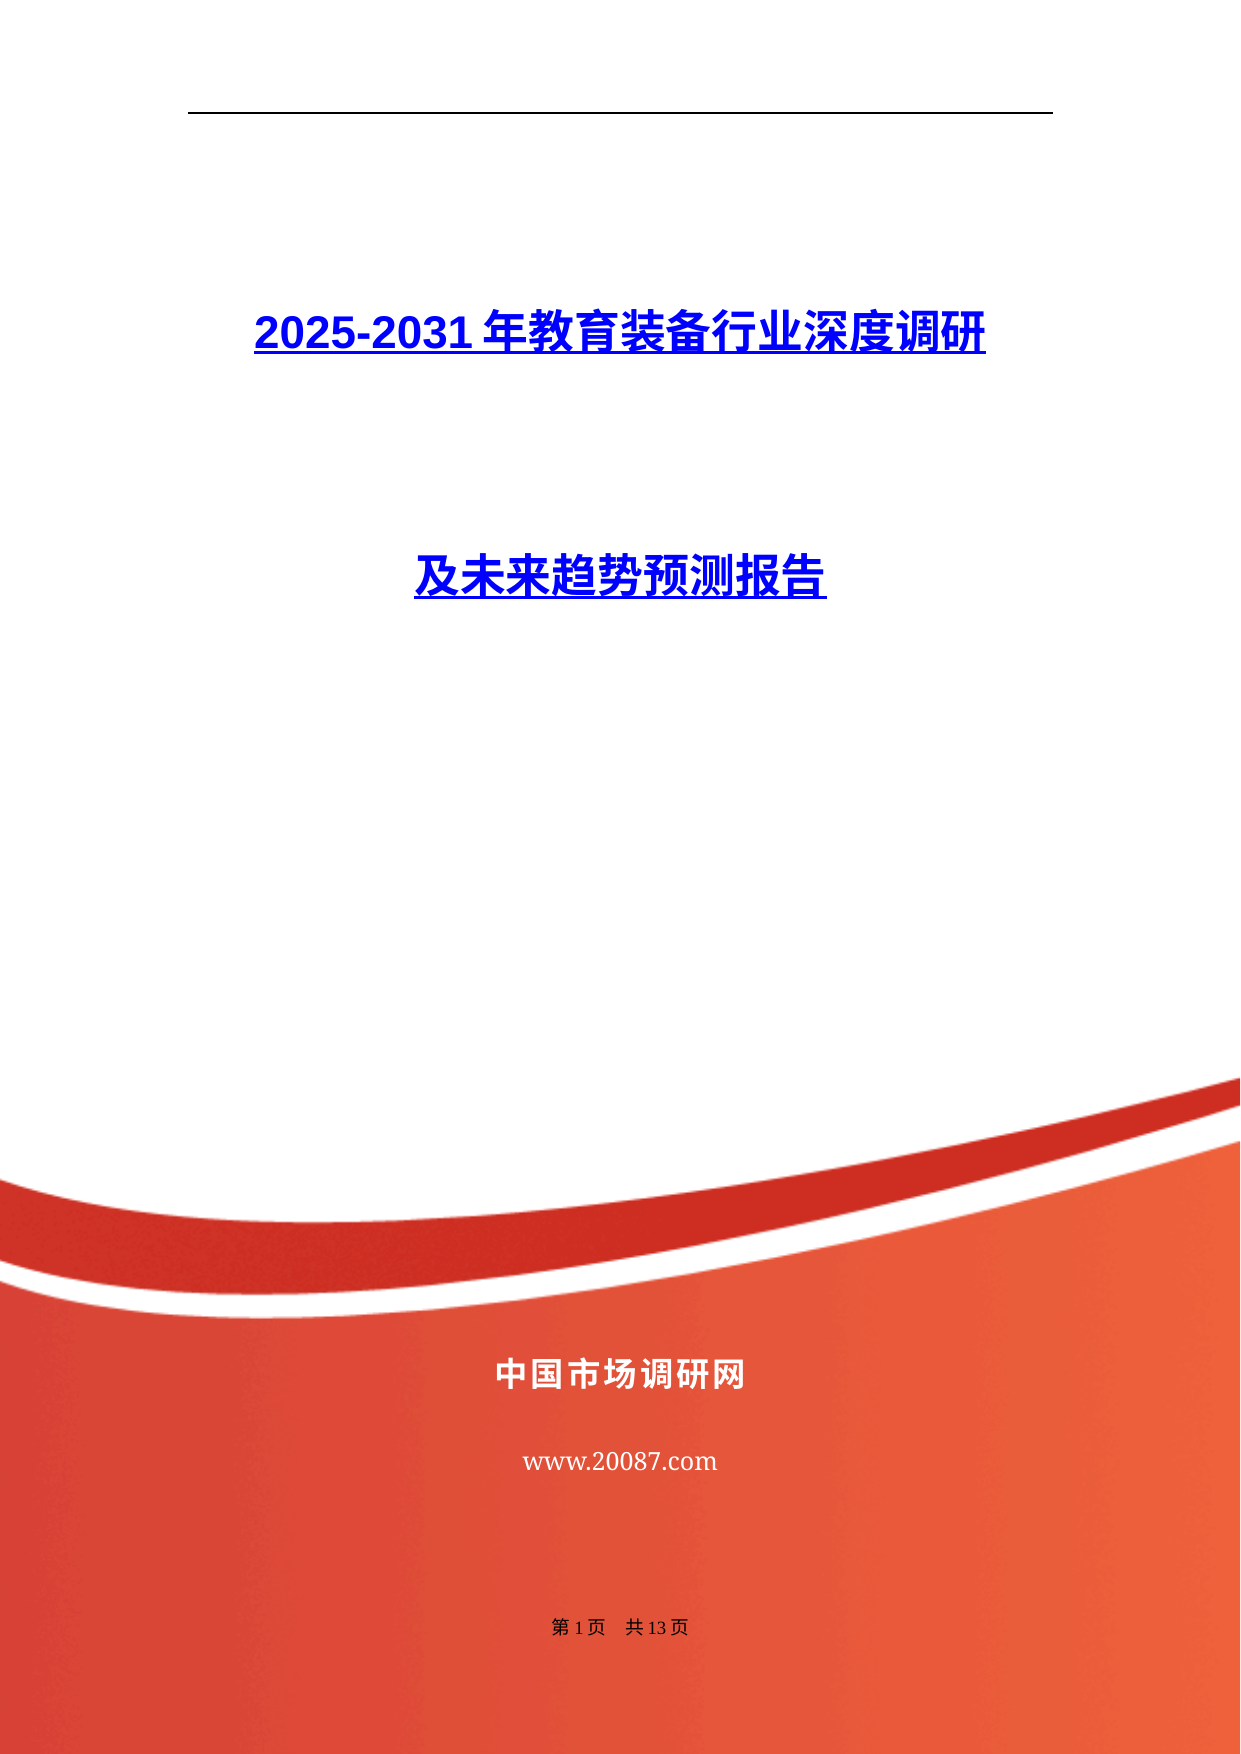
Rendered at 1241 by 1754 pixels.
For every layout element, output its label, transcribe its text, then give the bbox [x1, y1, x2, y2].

picture [0, 1006, 1241, 1754]
text www.20087.com [187, 1428, 1053, 1493]
table_header 2025-2031年教育装备行业深度调研及未来趋势预测报告 [188, 207, 1053, 773]
subtitle 中国市场调研网 [187, 1339, 1053, 1404]
